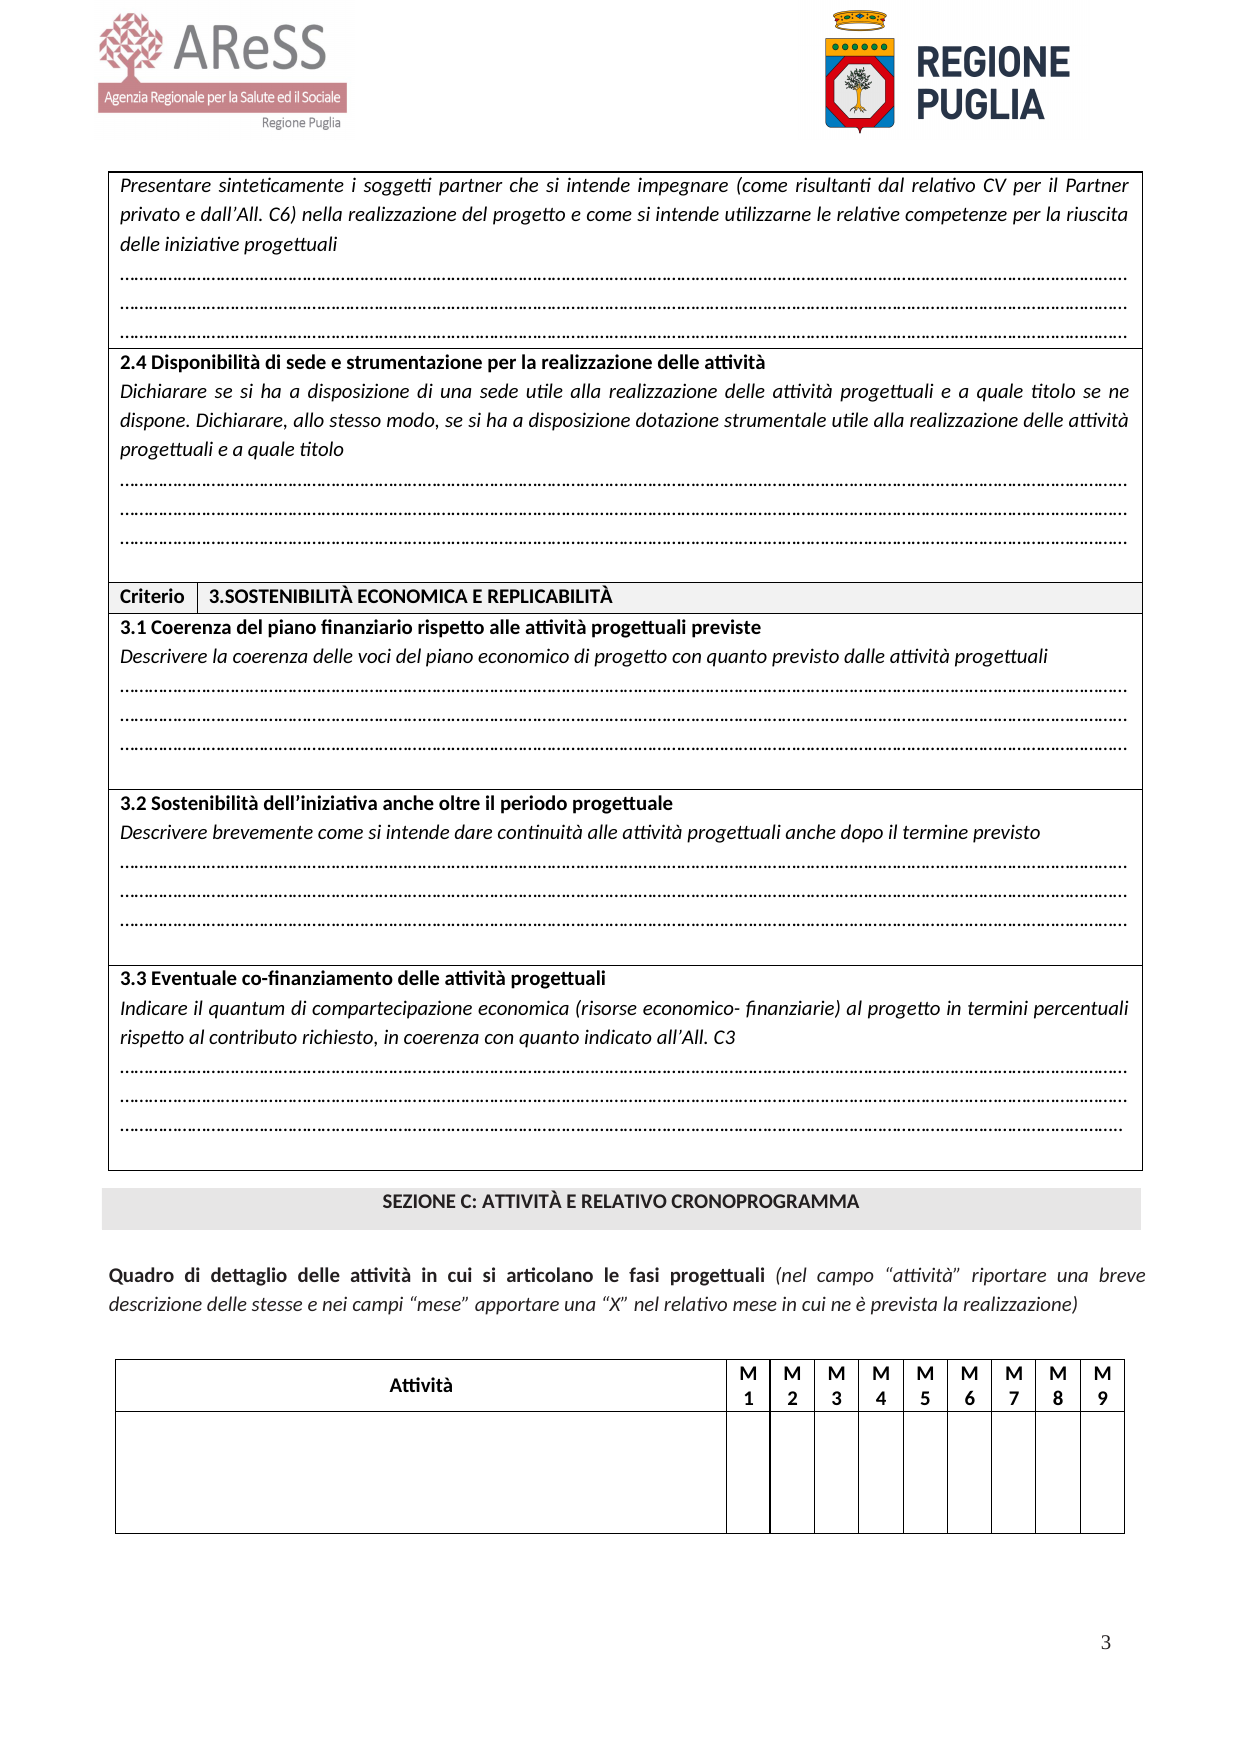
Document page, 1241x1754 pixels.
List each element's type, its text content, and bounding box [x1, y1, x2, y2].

table_header M5 [904, 1360, 947, 1411]
table_header M9 [1081, 1360, 1124, 1411]
table_cell [992, 1412, 1035, 1533]
table_cell 3.2 Sostenibilità dell’iniziativa anche oltre il periodo progettuale Descrivere brevemente come si intende dare continuità alle attività progettuali anche dopo il termine previsto ……………………………………………………………………………………………………………………………………………………………………………………………………………………………………………………………………………………………………………………………………………………………………………………………………………………………………………………………………………………………………………………………………………………………………………… [109, 790, 1142, 964]
picture [797, 0, 1090, 140]
table_cell Criterio [109, 583, 197, 613]
table_header M8 [1036, 1360, 1080, 1411]
table_cell [1036, 1412, 1080, 1533]
table_cell [904, 1412, 947, 1533]
table_header Attività [116, 1360, 726, 1411]
list Quadro di dettaglio delle attività in cui si articolano le fasi progettuali (nel campo “attività” riportare una breve descrizione delle stesse e nei campi “mese” apportare una “X” nel relativo mese in cui ne è prevista la realizzazione) [108, 1262, 1146, 1317]
table_header M3 [815, 1360, 858, 1411]
table_header M6 [948, 1360, 991, 1411]
table_cell [948, 1412, 991, 1533]
table_cell 2.4 Disponibilità di sede e strumentazione per la realizzazione delle attività Dichiarare se si ha a disposizione di una sede utile alla realizzazione delle attività progettuali e a quale titolo se ne dispone. Dichiarare, allo stesso modo, se si ha a disposizione dotazione strumentale utile alla realizzazione delle attività progettuali e a quale titolo ……………………………………………………………………………………………………………………………………………………………………………………………………………………………………………………………………………………………………………………………………………………………………………………………………………………………………………………………………………………………………………………………………………………………………………… [109, 349, 1142, 582]
table_cell [1081, 1412, 1124, 1533]
table_cell [727, 1412, 769, 1533]
table_header M2 [771, 1360, 814, 1411]
table_cell [116, 1412, 726, 1533]
table_cell [815, 1412, 858, 1533]
table_header M1 [727, 1360, 769, 1411]
table_cell 3.3 Eventuale co-finanziamento delle attività progettuali Indicare il quantum di compartecipazione economica (risorse economico- finanziarie) al progetto in termini percentuali rispetto al contributo richiesto, in coerenza con quanto indicato all’All. C3 …………………………………………………………………………………………………………………………………………………………………………………………………………………………………………………………………………………………………………………………………………………………………………………………………………………………………………………………………………………………………………………………………………………………………………….. [109, 966, 1142, 1169]
table_header M7 [992, 1360, 1035, 1411]
table_header M4 [859, 1360, 903, 1411]
picture [93, 0, 356, 141]
table_cell [859, 1412, 903, 1533]
table_cell 3.SOSTENIBILITÀ ECONOMICA E REPLICABILITÀ [198, 583, 1142, 613]
table_cell 3.1 Coerenza del piano finanziario rispetto alle attività progettuali previste Descrivere la coerenza delle voci del piano economico di progetto con quanto previsto dalle attività progettuali ……………………………………………………………………………………………………………………………………………………………………………………………………………………………………………………………………………………………………………………………………………………………………………………………………………………………………………………………………………………………………………………………………………………………………………… [109, 614, 1142, 789]
table_cell [771, 1412, 814, 1533]
